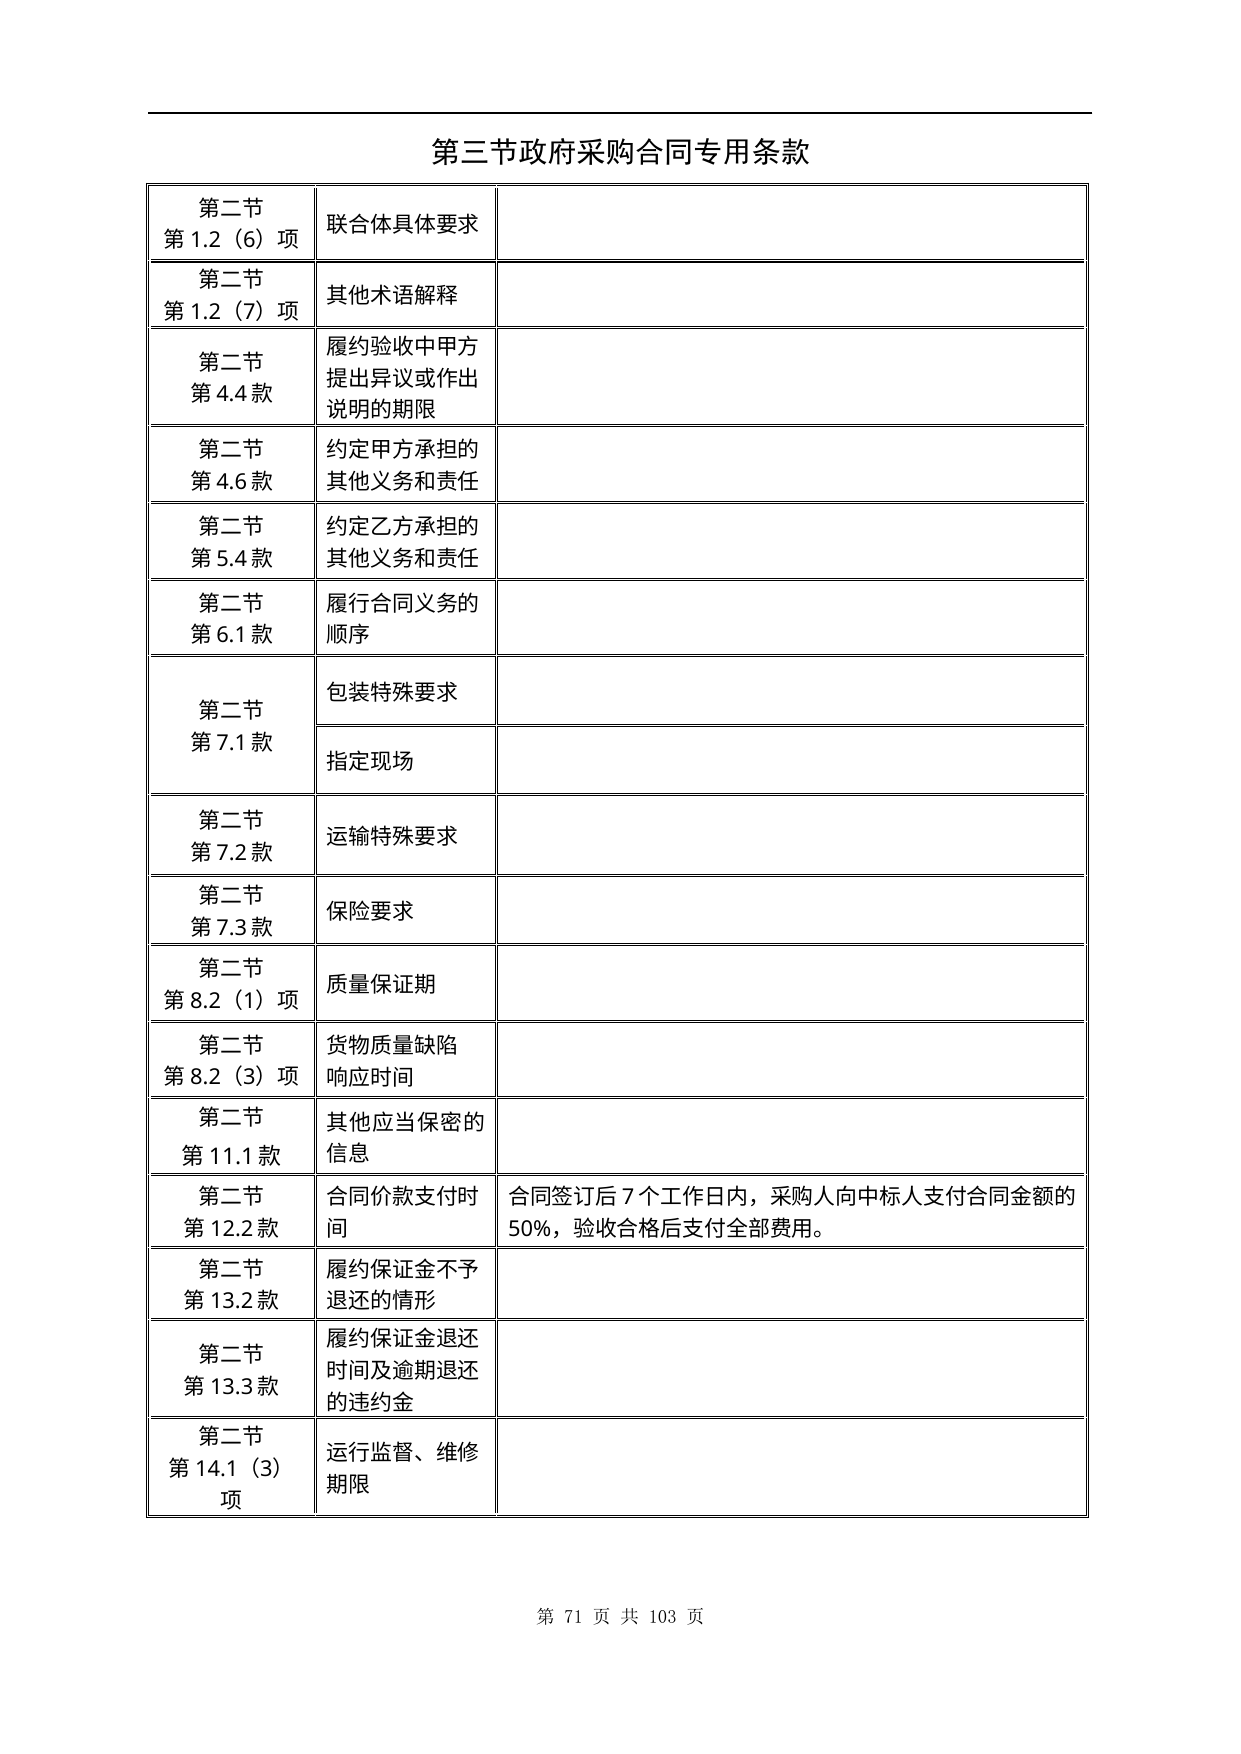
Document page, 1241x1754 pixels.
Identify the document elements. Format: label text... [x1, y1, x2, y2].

table_header [497, 186, 1086, 259]
table_cell 货物质量缺陷 响应时间 [317, 1023, 495, 1096]
table_cell 运行监督、维修期限 [315, 1416, 497, 1514]
table_cell 第二节 第8.2（1）项 [148, 943, 315, 1019]
table_cell 合同价款支付时间 [317, 1176, 495, 1246]
table_cell 第二节 第13.3款 [148, 1318, 315, 1416]
table_cell 履约验收中甲方提出异议或作出说明的期限 [317, 329, 495, 424]
table_cell 第二节 第4.6款 [148, 424, 315, 501]
table_cell 第二节 第14.1（3）项 [148, 1416, 315, 1514]
table_cell 第二节 第7.2款 [148, 793, 315, 873]
table_cell [498, 1246, 1086, 1318]
table_cell 第二节 第12.2款 [148, 1173, 315, 1246]
table_cell 第二节 第11.1款 [148, 1096, 315, 1173]
table_cell 第二节 第6.1款 [149, 578, 314, 654]
table_cell 第二节 第8.2（3）项 [149, 1020, 314, 1096]
table_cell [497, 424, 1087, 501]
table_cell 运输特殊要求 [317, 796, 495, 873]
table_cell 履行合同义务的顺序 [317, 581, 495, 654]
table_cell 第二节 第4.4款 [148, 326, 315, 424]
table_header 联合体具体要求 [315, 184, 497, 259]
table_cell 其他应当保密的信息 [317, 1099, 495, 1173]
table_cell 质量保证期 [317, 946, 495, 1019]
table_cell [497, 1318, 1087, 1416]
table_cell 其他术语解释 [317, 263, 495, 326]
table_cell 第二节 第13.2款 [149, 1246, 314, 1318]
table_cell 第二节 第7.1款 [148, 654, 315, 793]
table_header 第二节 第1.2（6）项 [149, 186, 315, 259]
table_cell [497, 326, 1087, 424]
table_cell [497, 654, 1087, 723]
table_cell [498, 874, 1086, 943]
table_cell 约定甲方承担的其他义务和责任 [317, 427, 495, 501]
table_cell [498, 724, 1086, 793]
table_cell [497, 943, 1087, 1019]
table_cell 履约保证金退还时间及逾期退还的违约金 [317, 1321, 495, 1416]
table_cell 保险要求 [317, 877, 495, 943]
table_cell [497, 1096, 1087, 1173]
table_cell [497, 259, 1087, 326]
table_cell 第二节 第7.3款 [149, 874, 314, 943]
table_cell 第二节 第1.2（7）项 [148, 259, 315, 326]
table_cell [497, 793, 1087, 873]
table_cell [498, 501, 1086, 577]
table_cell 履约保证金不予退还的情形 [317, 1249, 495, 1318]
table_cell [498, 1020, 1086, 1096]
table_cell [498, 578, 1086, 654]
table_cell 指定现场 [317, 727, 495, 793]
table_cell 第二节 第5.4款 [149, 501, 314, 577]
table_cell [497, 1416, 1087, 1514]
table_cell 包装特殊要求 [317, 657, 495, 723]
subtitle 第三节政府采购合同专用条款 [148, 133, 1092, 166]
table_cell 约定乙方承担的其他义务和责任 [317, 504, 495, 577]
table_cell 合同签订后7个工作日内，采购人向中标人支付合同金额的50%，验收合格后支付全部费用。 [497, 1173, 1087, 1246]
